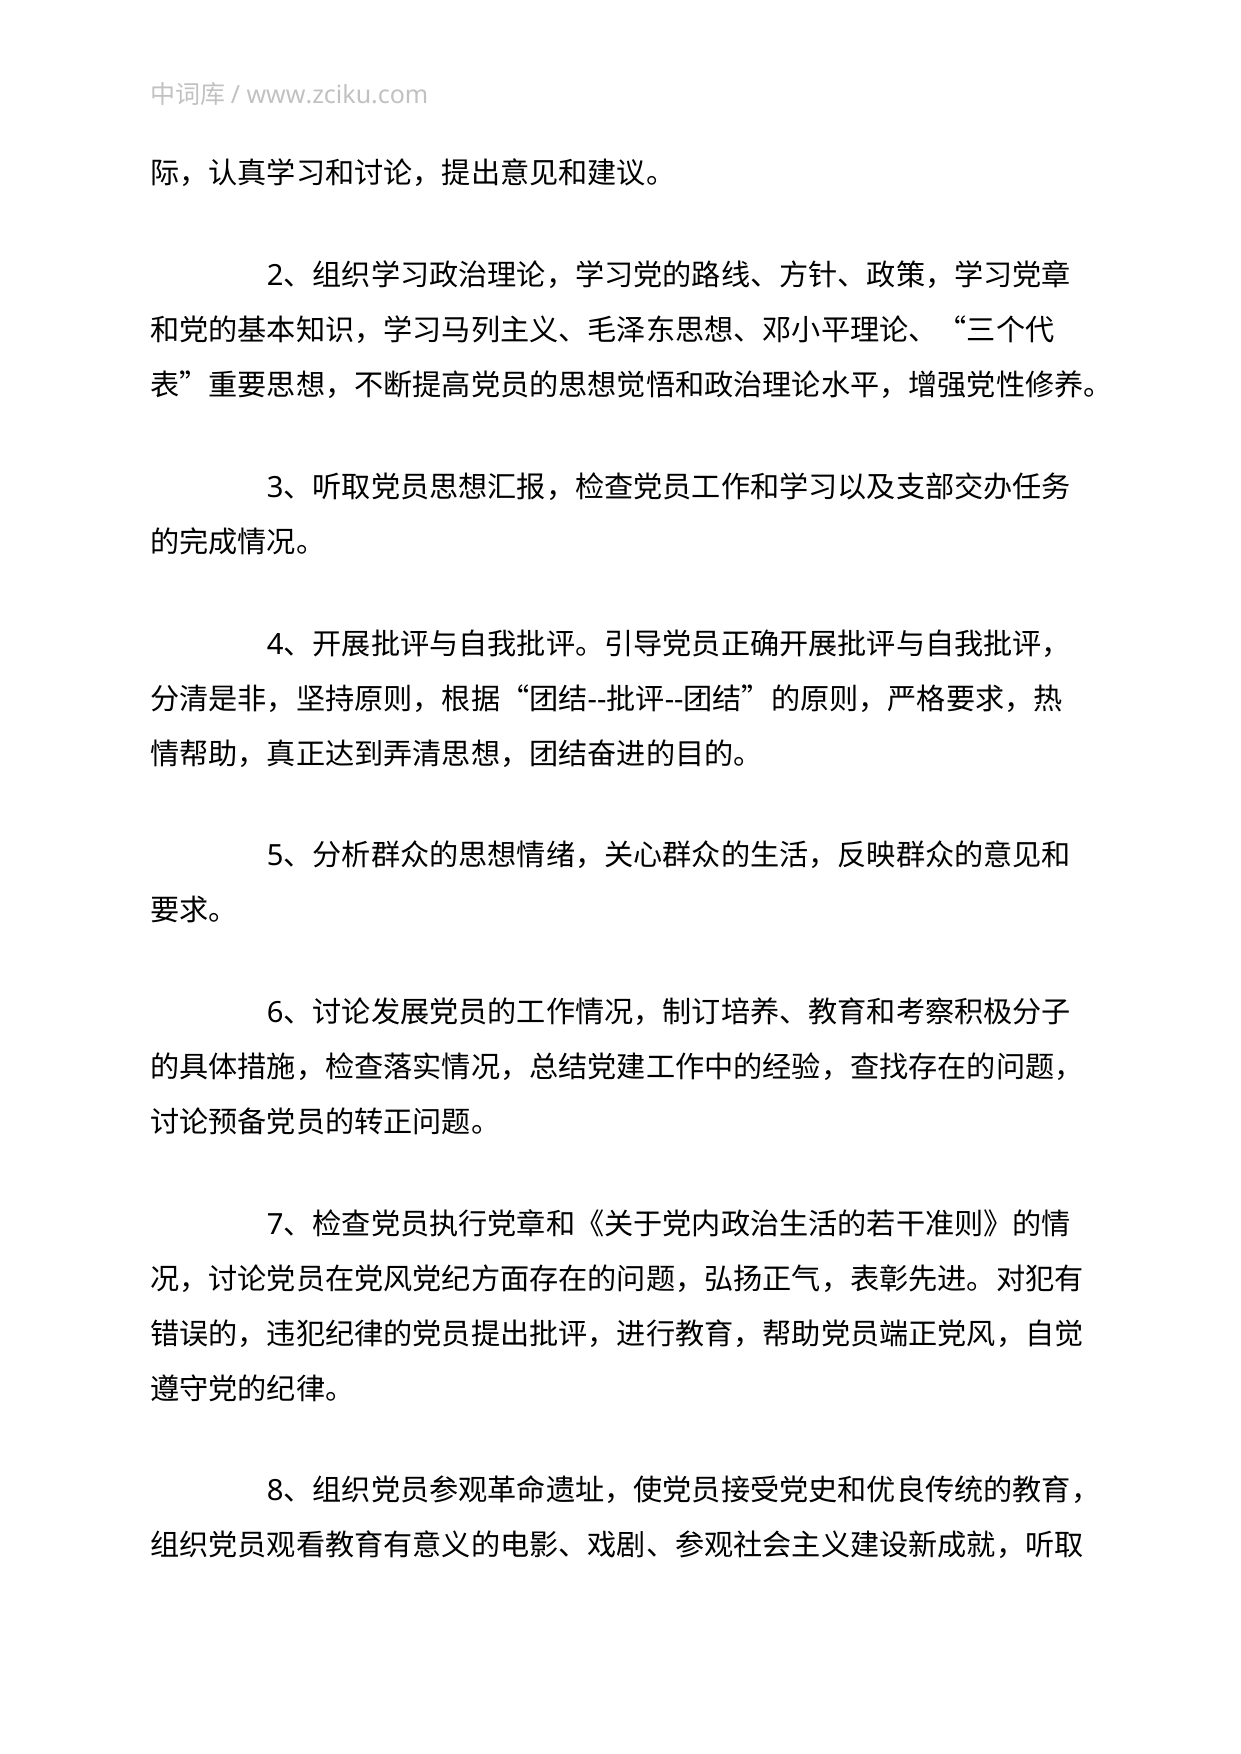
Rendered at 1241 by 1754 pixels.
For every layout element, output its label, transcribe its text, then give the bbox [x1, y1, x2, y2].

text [150, 150, 1090, 192]
text 4、开展批评与自我批评。引导党员正确开展批评与自我批评，分清是非，坚持原则，根据“团结--批评--团结”的原则，严格要求，热情帮助，真正达到弄清思想，团结奋进的目的。 [150, 620, 1090, 772]
text 2、组织学习政治理论，学习党的路线、方针、政策，学习党章和党的基本知识，学习马列主义、毛泽东思想、邓小平理论、“三个代表”重要思想，不断提高党员的思想觉悟和政治理论水平，增强党性修养。 [150, 252, 1090, 404]
text 3、听取党员思想汇报，检查党员工作和学习以及支部交办任务的完成情况。 [150, 463, 1090, 561]
text 6、讨论发展党员的工作情况，制订培养、教育和考察积极分子的具体措施，检查落实情况，总结党建工作中的经验，查找存在的问题，讨论预备党员的转正问题。 [150, 989, 1090, 1141]
text 7、检查党员执行党章和《关于党内政治生活的若干准则》的情况，讨论党员在党风党纪方面存在的问题，弘扬正气，表彰先进。对犯有错误的，违犯纪律的党员提出批评，进行教育，帮助党员端正党风，自觉遵守党的纪律。 [150, 1200, 1090, 1407]
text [150, 1467, 1090, 1564]
text 5、分析群众的思想情绪，关心群众的生活，反映群众的意见和要求。 [150, 832, 1090, 929]
